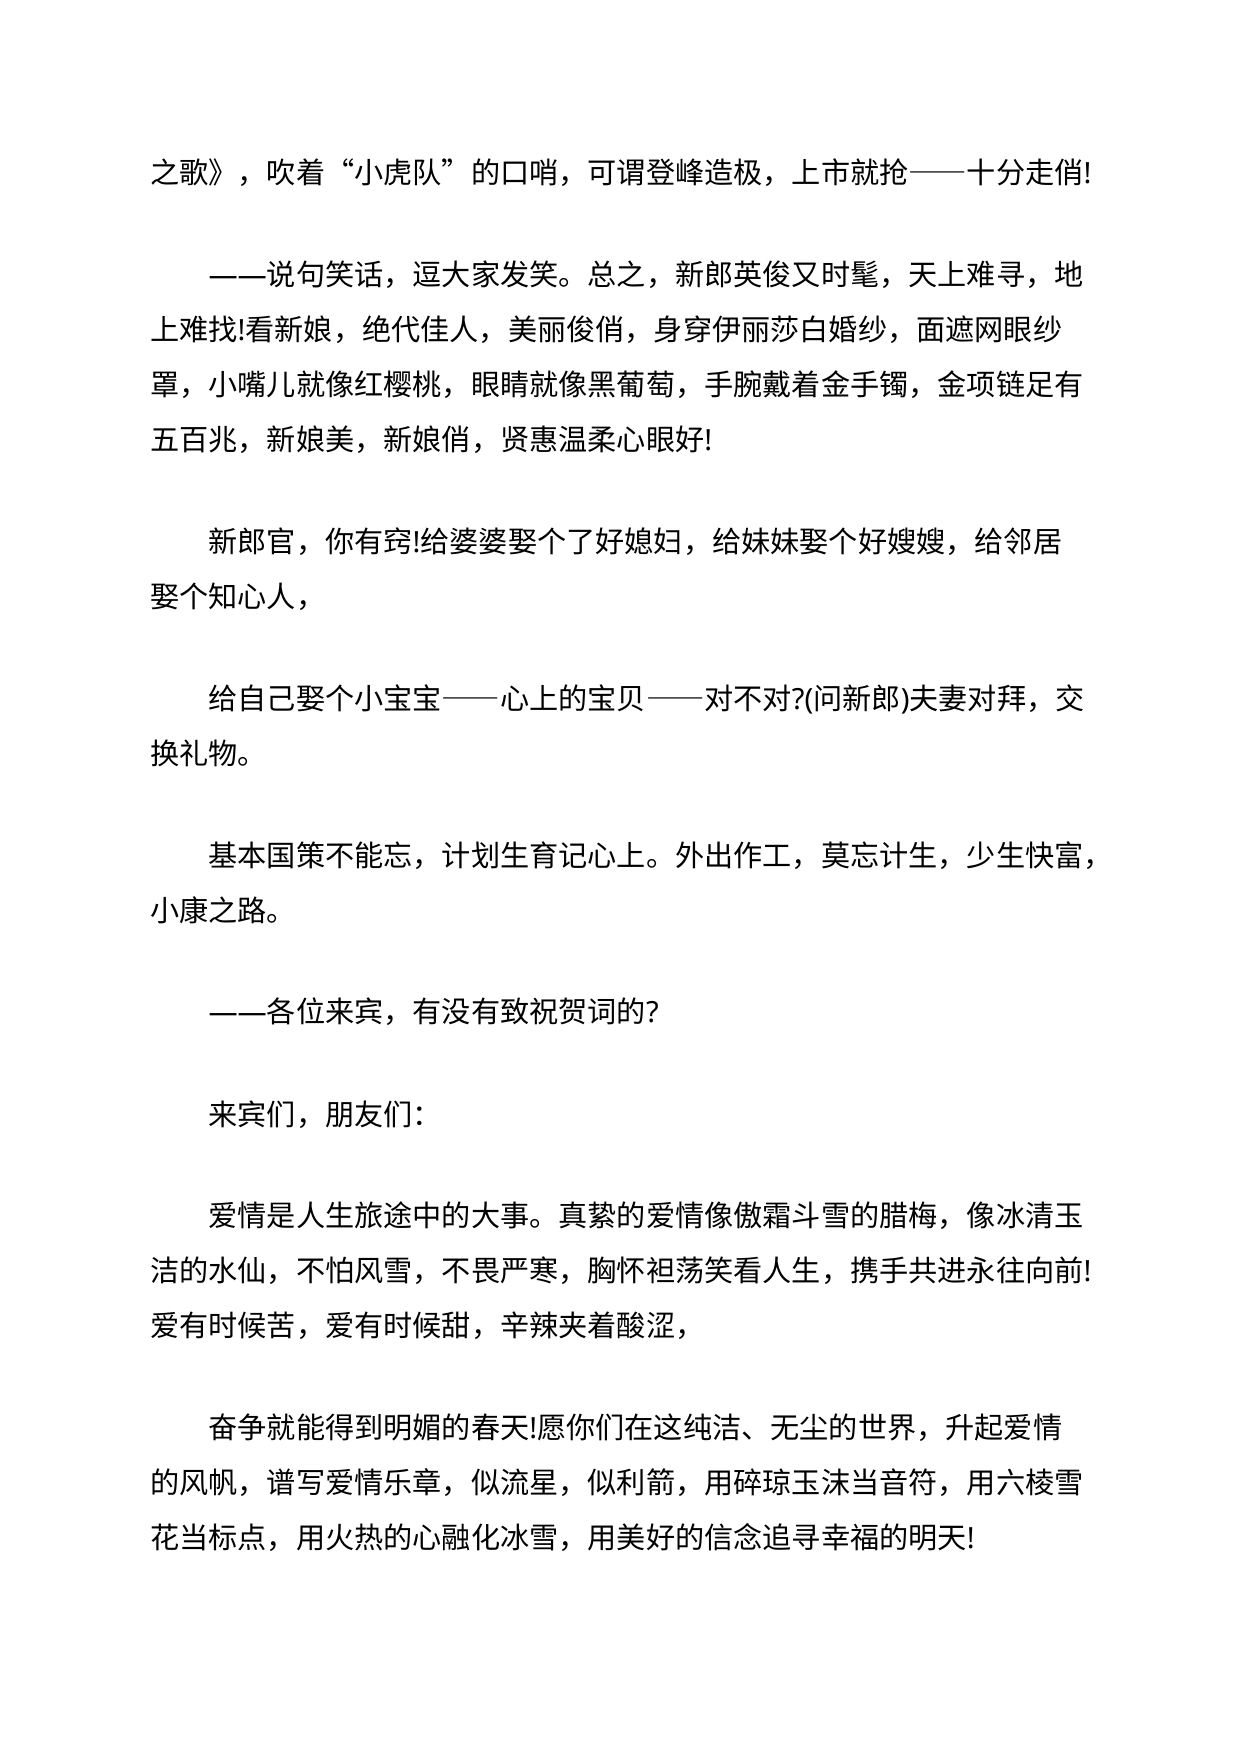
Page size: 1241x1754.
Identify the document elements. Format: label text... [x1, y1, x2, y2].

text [150, 150, 1090, 192]
text 基本国策不能忘，计划生育记心上。外出作工，莫忘计生，少生快富，小康之路。 [150, 832, 1090, 929]
text 爱情是人生旅途中的大事。真絷的爱情像傲霜斗雪的腊梅，像冰清玉洁的水仙，不怕风雪，不畏严寒，胸怀袒荡笑看人生，携手共进永往向前!爱有时候苦，爱有时候甜，辛辣夹着酸涩， [150, 1193, 1090, 1345]
text ——各位来宾，有没有致祝贺词的? [150, 989, 1090, 1031]
text 新郎官，你有窍!给婆婆娶个了好媳妇，给妹妹娶个好嫂嫂，给邻居娶个知心人， [150, 519, 1090, 616]
text 给自己娶个小宝宝——心上的宝贝——对不对?(问新郎)夫妻对拜，交换礼物。 [150, 676, 1090, 773]
text ——说句笑话，逗大家发笑。总之，新郎英俊又时髦，天上难寻，地上难找!看新娘，绝代佳人，美丽俊俏，身穿伊丽莎白婚纱，面遮网眼纱罩，小嘴儿就像红樱桃，眼睛就像黑葡萄，手腕戴着金手镯，金项链足有五百兆，新娘美，新娘俏，贤惠温柔心眼好! [150, 252, 1090, 459]
text 奋争就能得到明媚的春天!愿你们在这纯洁、无尘的世界，升起爱情的风帆，谱写爱情乐章，似流星，似利箭，用碎琼玉沫当音符，用六棱雪花当标点，用火热的心融化冰雪，用美好的信念追寻幸福的明天! [150, 1404, 1090, 1557]
text 来宾们，朋友们： [150, 1091, 1090, 1133]
